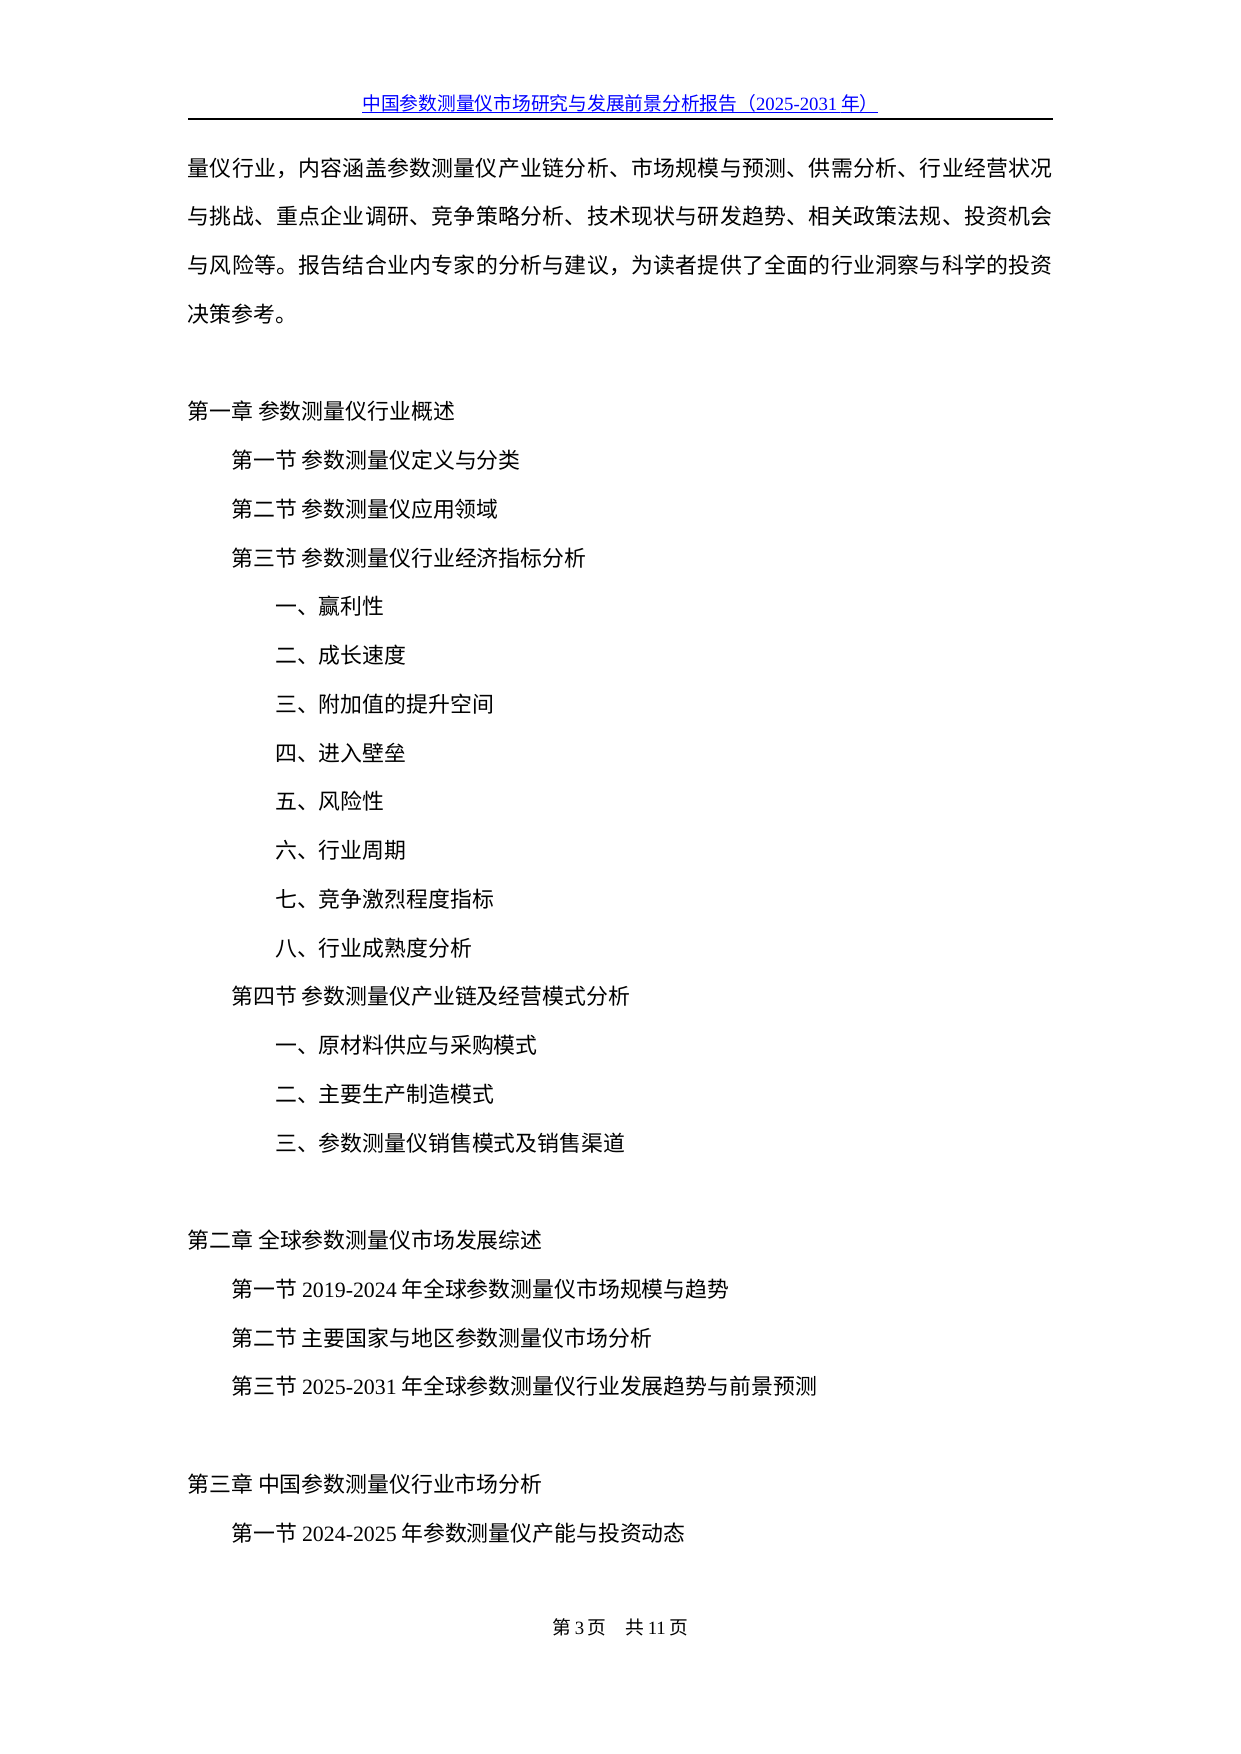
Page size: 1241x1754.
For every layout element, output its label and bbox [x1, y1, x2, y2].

text [187, 150, 1053, 1548]
